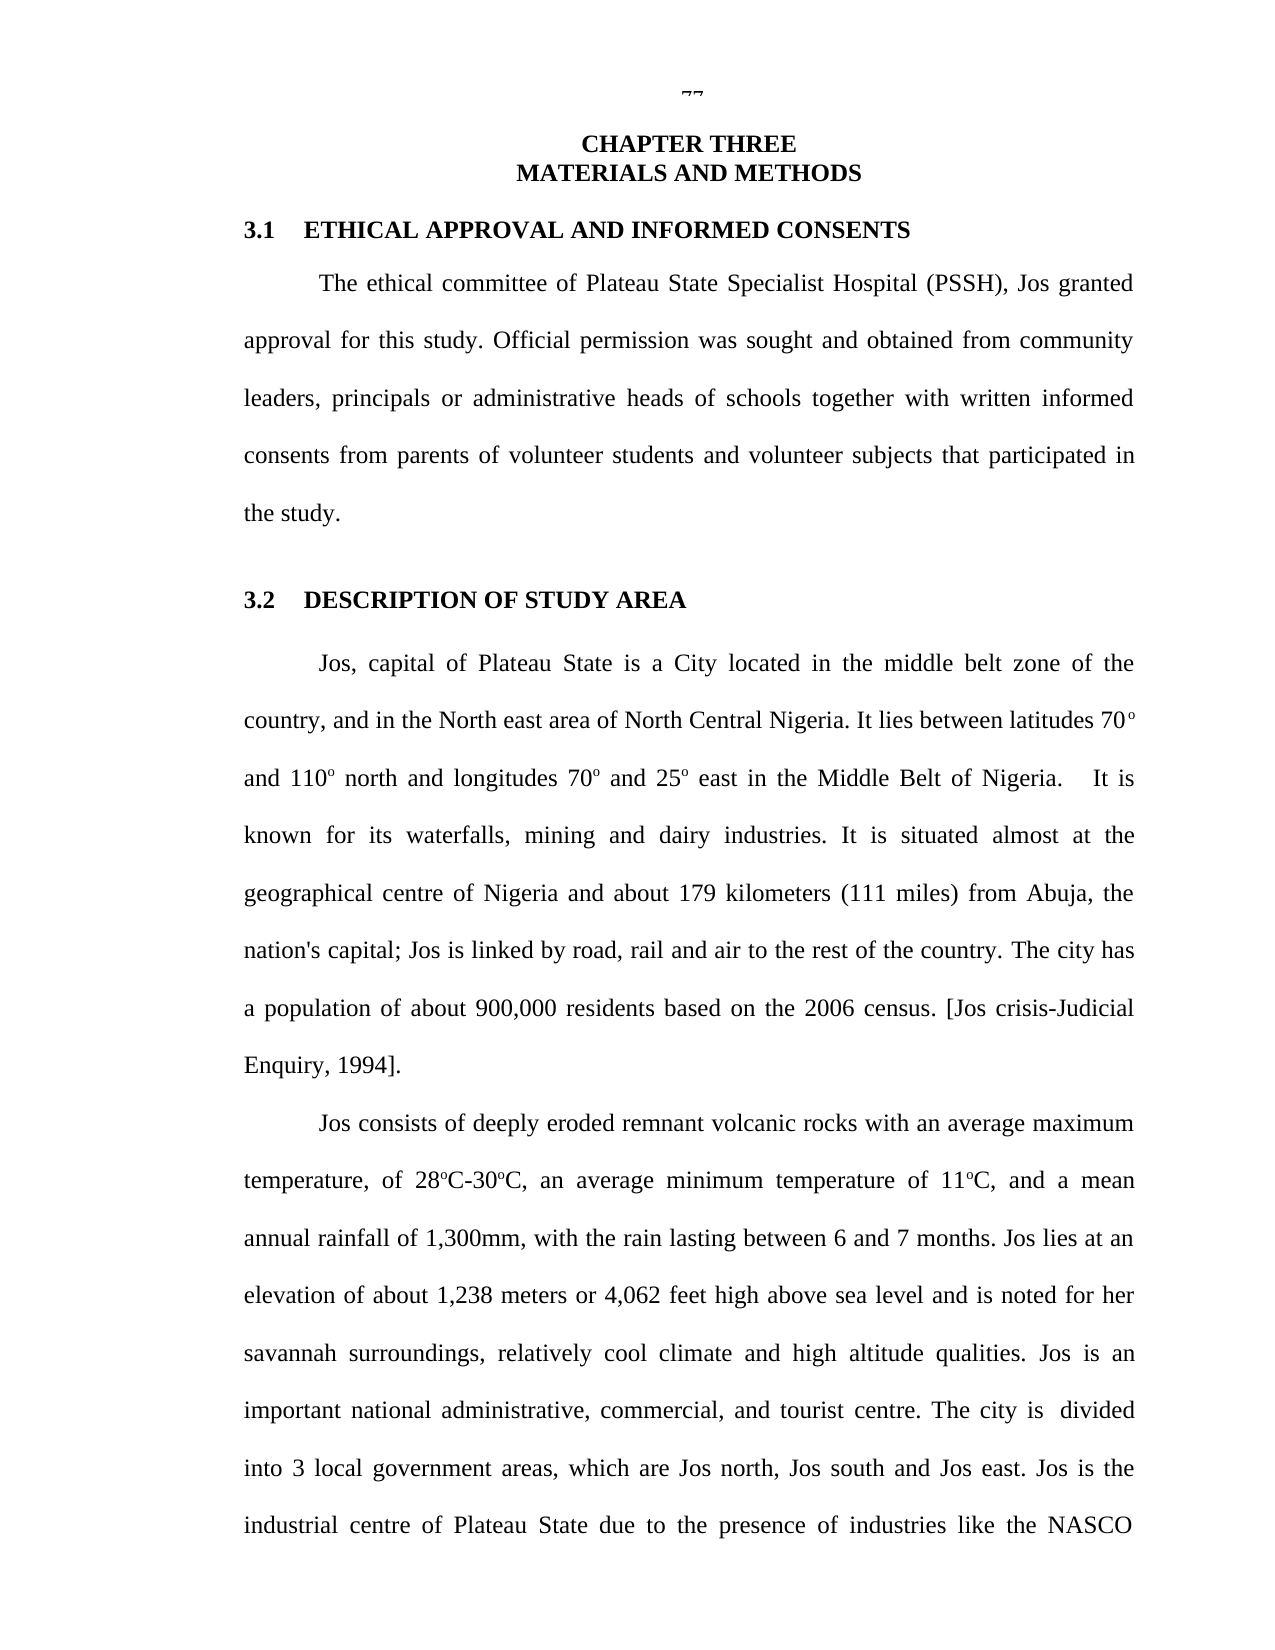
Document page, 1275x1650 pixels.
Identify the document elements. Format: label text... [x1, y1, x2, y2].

text CHAPTER THREE MATERIALS AND METHODS [516, 129, 863, 187]
subtitle ETHICAL APPROVAL AND INFORMED CONSENTS [244, 216, 1183, 244]
text The ethical committee of Plateau State Specialist Hospital (PSSH), Jos granted approval for this study. Official permission was sought and obtained from community leaders, principals or administrative heads of schools together with written informed consents from parents of volunteer students and volunteer subjects that participated in the study. [244, 268, 1135, 527]
subtitle DESCRIPTION OF STUDY AREA [244, 585, 1183, 614]
text Jos, capital of Plateau State is a City located in the middle belt zone of the country, and in the North east area of North Central Nigeria. It lies between latitudes 70o and 110o north and longitudes 70o and 25o east in the Middle Belt of Nigeria. It is known for its waterfalls, mining and dairy industries. It is situated almost at the geographical centre of Nigeria and about 179 kilometers (111 miles) from Abuja, the nation's capital; Jos is linked by road, rail and air to the rest of the country. The city has a population of about 900,000 residents based on the 2006 census. [Jos crisis-Judicial Enquiry, 1994]. [244, 648, 1135, 1079]
text Jos consists of deeply eroded remnant volcanic rocks with an average maximum temperature, of 28oC-30oC, an average minimum temperature of 11oC, and a mean annual rainfall of 1,300mm, with the rain lasting between 6 and 7 months. Jos lies at an elevation of about 1,238 meters or 4,062 feet high above sea level and is noted for her savannah surroundings, relatively cool climate and high altitude qualities. Jos is an important national administrative, commercial, and tourist centre. The city is divided into 3 local government areas, which are Jos north, Jos south and Jos east. Jos is the industrial centre of Plateau State due to the presence of industries like the NASCO [244, 1108, 1135, 1539]
